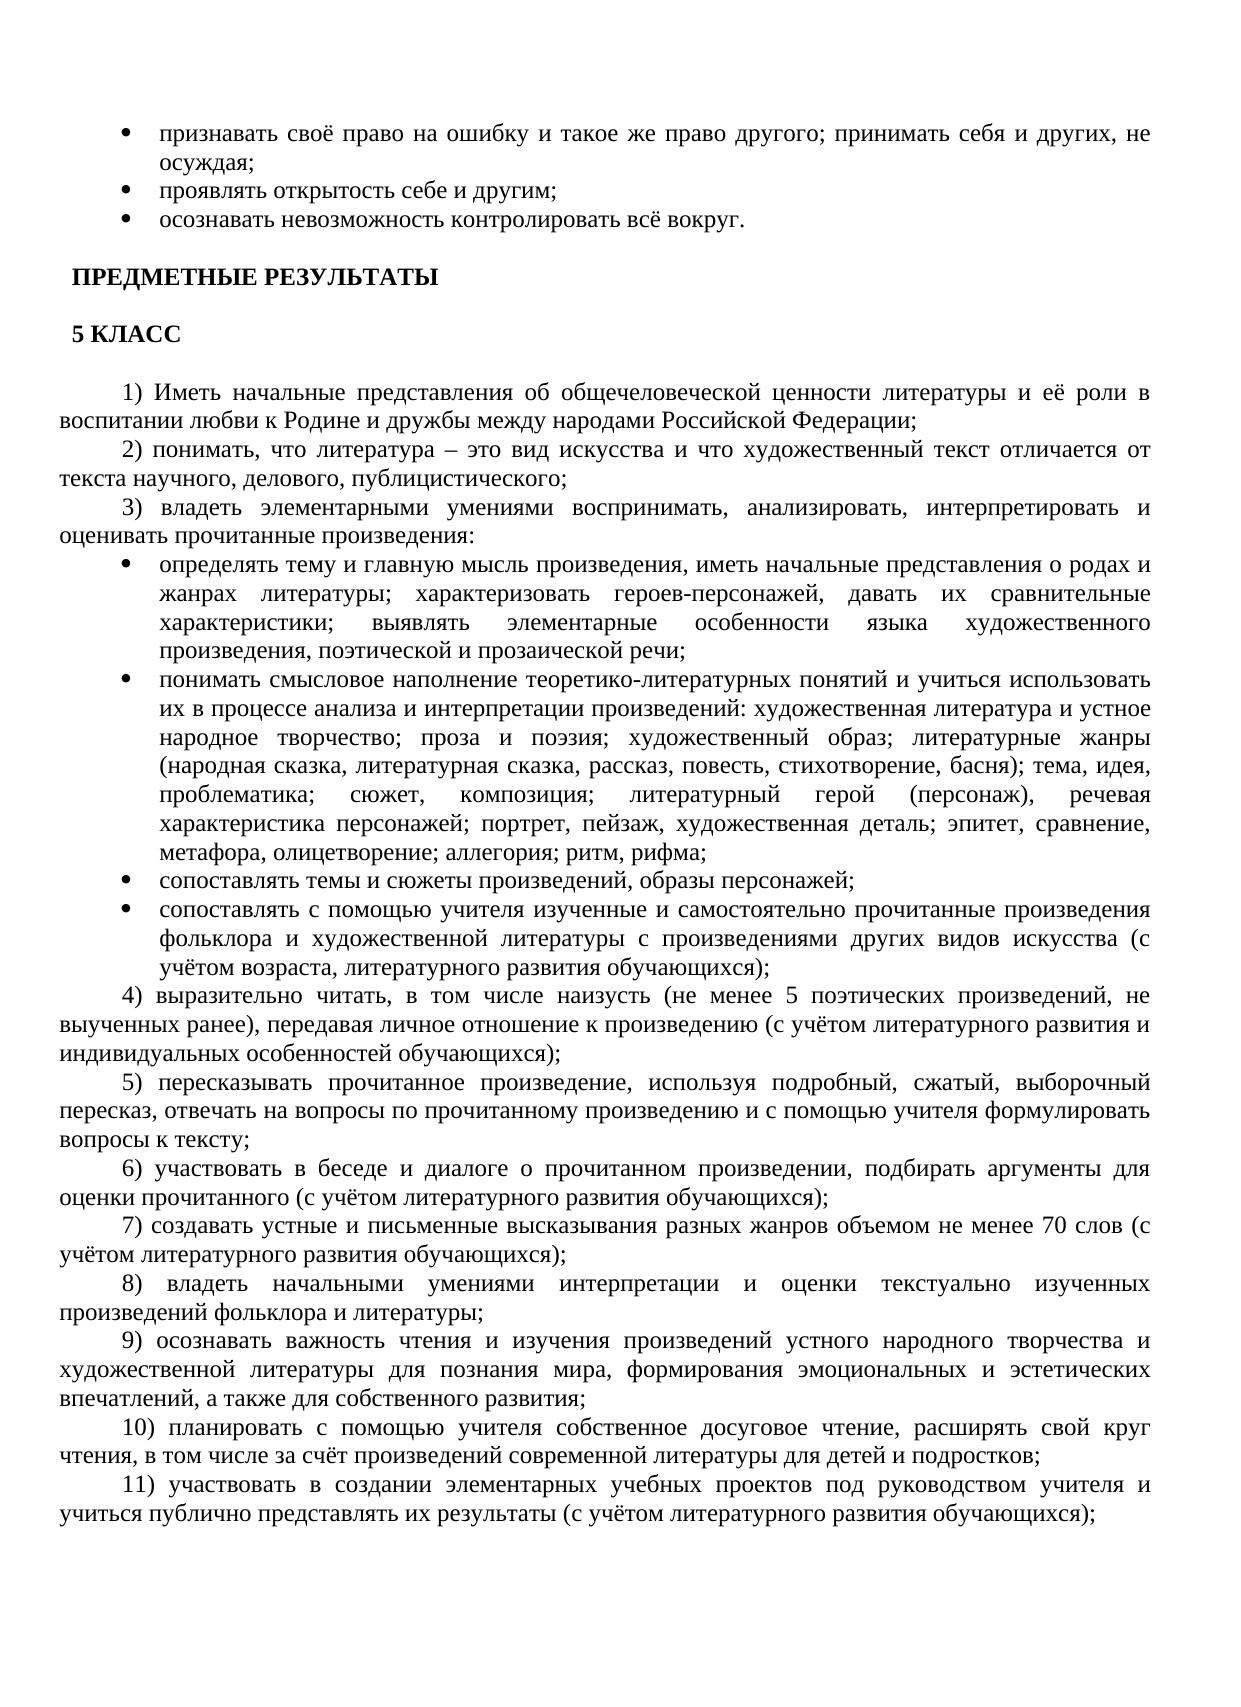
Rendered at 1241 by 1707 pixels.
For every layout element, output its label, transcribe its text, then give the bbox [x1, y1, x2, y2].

text 5) пересказывать прочитанное произведение, используя подробный, сжатый, выборочный пересказ, отвечать на вопросы по прочитанному произведению и с помощью учителя формулировать вопросы к тексту; [59, 1067, 1152, 1153]
list определять тему и главную мысль произведения, иметь начальные представления о родах и жанрах литературы; характеризовать героев-персонажей, давать их сравнительные характеристики; выявлять элементарные особенности языка художественного произведения, поэтической и прозаической речи; [122, 549, 1152, 664]
text ПРЕДМЕТНЫЕ РЕЗУЛЬТАТЫ [72, 262, 1152, 291]
text 6) участвовать в беседе и диалоге о прочитанном произведении, подбирать аргументы для оценки прочитанного (с учётом литературного развития обучающихся); [59, 1153, 1152, 1211]
list сопоставлять темы и сюжеты произведений, образы персонажей; [122, 866, 1152, 894]
text 10) планировать с помощью учителя собственное досуговое чтение, расширять свой круг чтения, в том числе за счёт произведений современной литературы для детей и подростков; [59, 1412, 1152, 1469]
text 9) осознавать важность чтения и изучения произведений устного народного творчества и художественной литературы для познания мира, формирования эмоциональных и эстетических впечатлений, а также для собственного развития; [59, 1326, 1152, 1412]
text 8) владеть начальными умениями интерпретации и оценки текстуально изученных произведений фольклора и литературы; [59, 1268, 1152, 1326]
list осознавать невозможность контролировать всё вокруг. [122, 204, 1152, 233]
text 11) участвовать в создании элементарных учебных проектов под руководством учителя и учиться публично представлять их результаты (с учётом литературного развития обучающихся); [59, 1469, 1152, 1527]
text 2) понимать, что литература – это вид искусства и что художественный текст отличается от текста научного, делового, публицистического; [59, 434, 1152, 492]
list сопоставлять с помощью учителя изученные и самостоятельно прочитанные произведения фольклора и художественной литературы с произведениями других видов искусства (с учётом возраста, литературного развития обучающихся); [122, 894, 1152, 981]
text 3) владеть элементарными умениями воспринимать, анализировать, интерпретировать и оценивать прочитанные произведения: [59, 492, 1152, 549]
text 5 КЛАСС [72, 319, 1152, 348]
list признавать своё право на ошибку и такое же право другого; принимать себя и других, не осуждая; [122, 118, 1152, 176]
text 1) Иметь начальные представления об общечеловеческой ценности литературы и её роли в воспитании любви к Родине и дружбы между народами Российской Федерации; [59, 377, 1152, 434]
text 4) выразительно читать, в том числе наизусть (не менее 5 поэтических произведений, не выученных ранее), передавая личное отношение к произведению (с учётом литературного развития и индивидуальных особенностей обучающихся); [59, 981, 1152, 1067]
text 7) создавать устные и письменные высказывания разных жанров объемом не менее 70 слов (с учётом литературного развития обучающихся); [59, 1211, 1152, 1268]
list проявлять открытость себе и другим; [122, 176, 1152, 204]
list понимать смысловое наполнение теоретико-литературных понятий и учиться использовать их в процессе анализа и интерпретации произведений: художественная литература и устное народное творчество; проза и поэзия; художественный образ; литературные жанры (народная сказка, литературная сказка, рассказ, повесть, стихотворение, басня); тема, идея, проблематика; сюжет, композиция; литературный герой (персонаж), речевая характеристика персонажей; портрет, пейзаж, художественная деталь; эпитет, сравнение, метафора, олицетворение; аллегория; ритм, рифма; [122, 664, 1152, 866]
